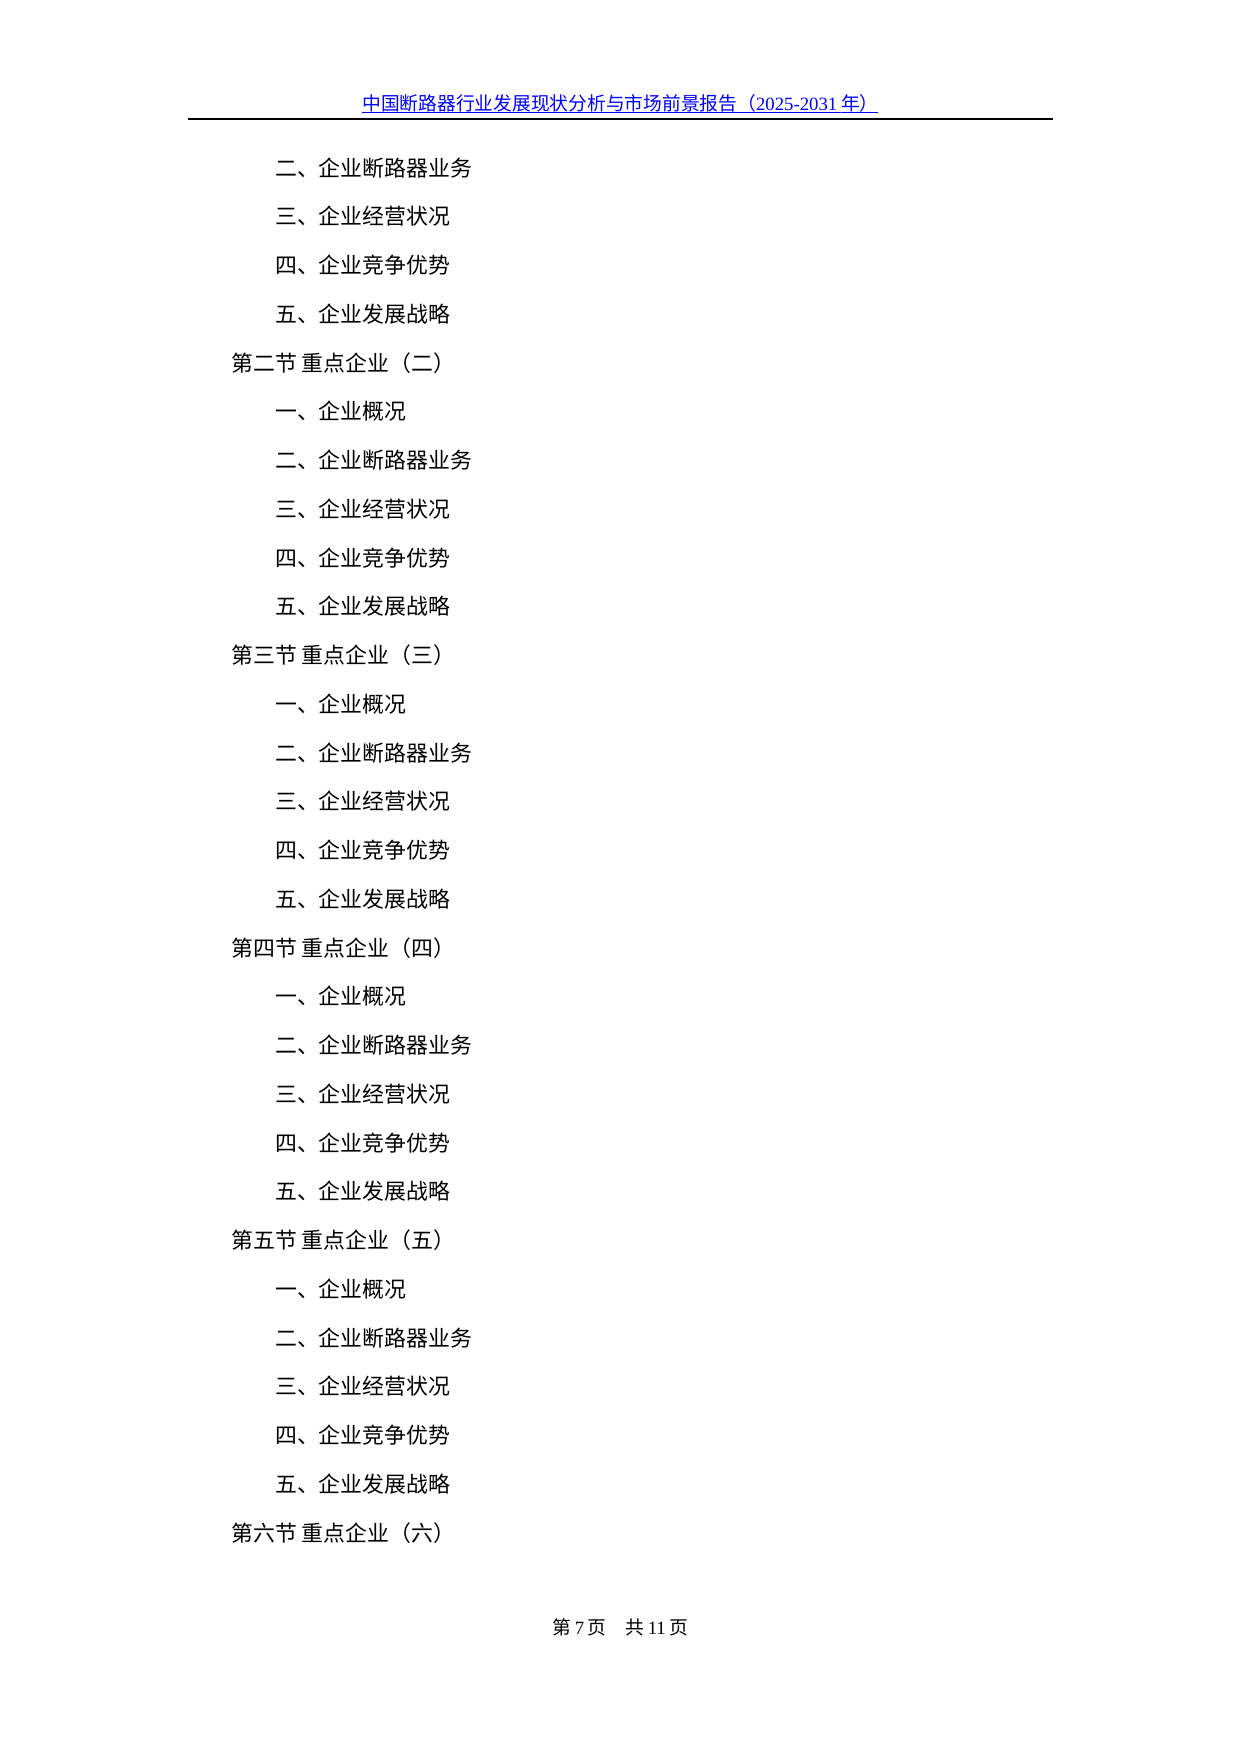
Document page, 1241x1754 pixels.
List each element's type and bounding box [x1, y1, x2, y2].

text [187, 150, 1053, 1548]
